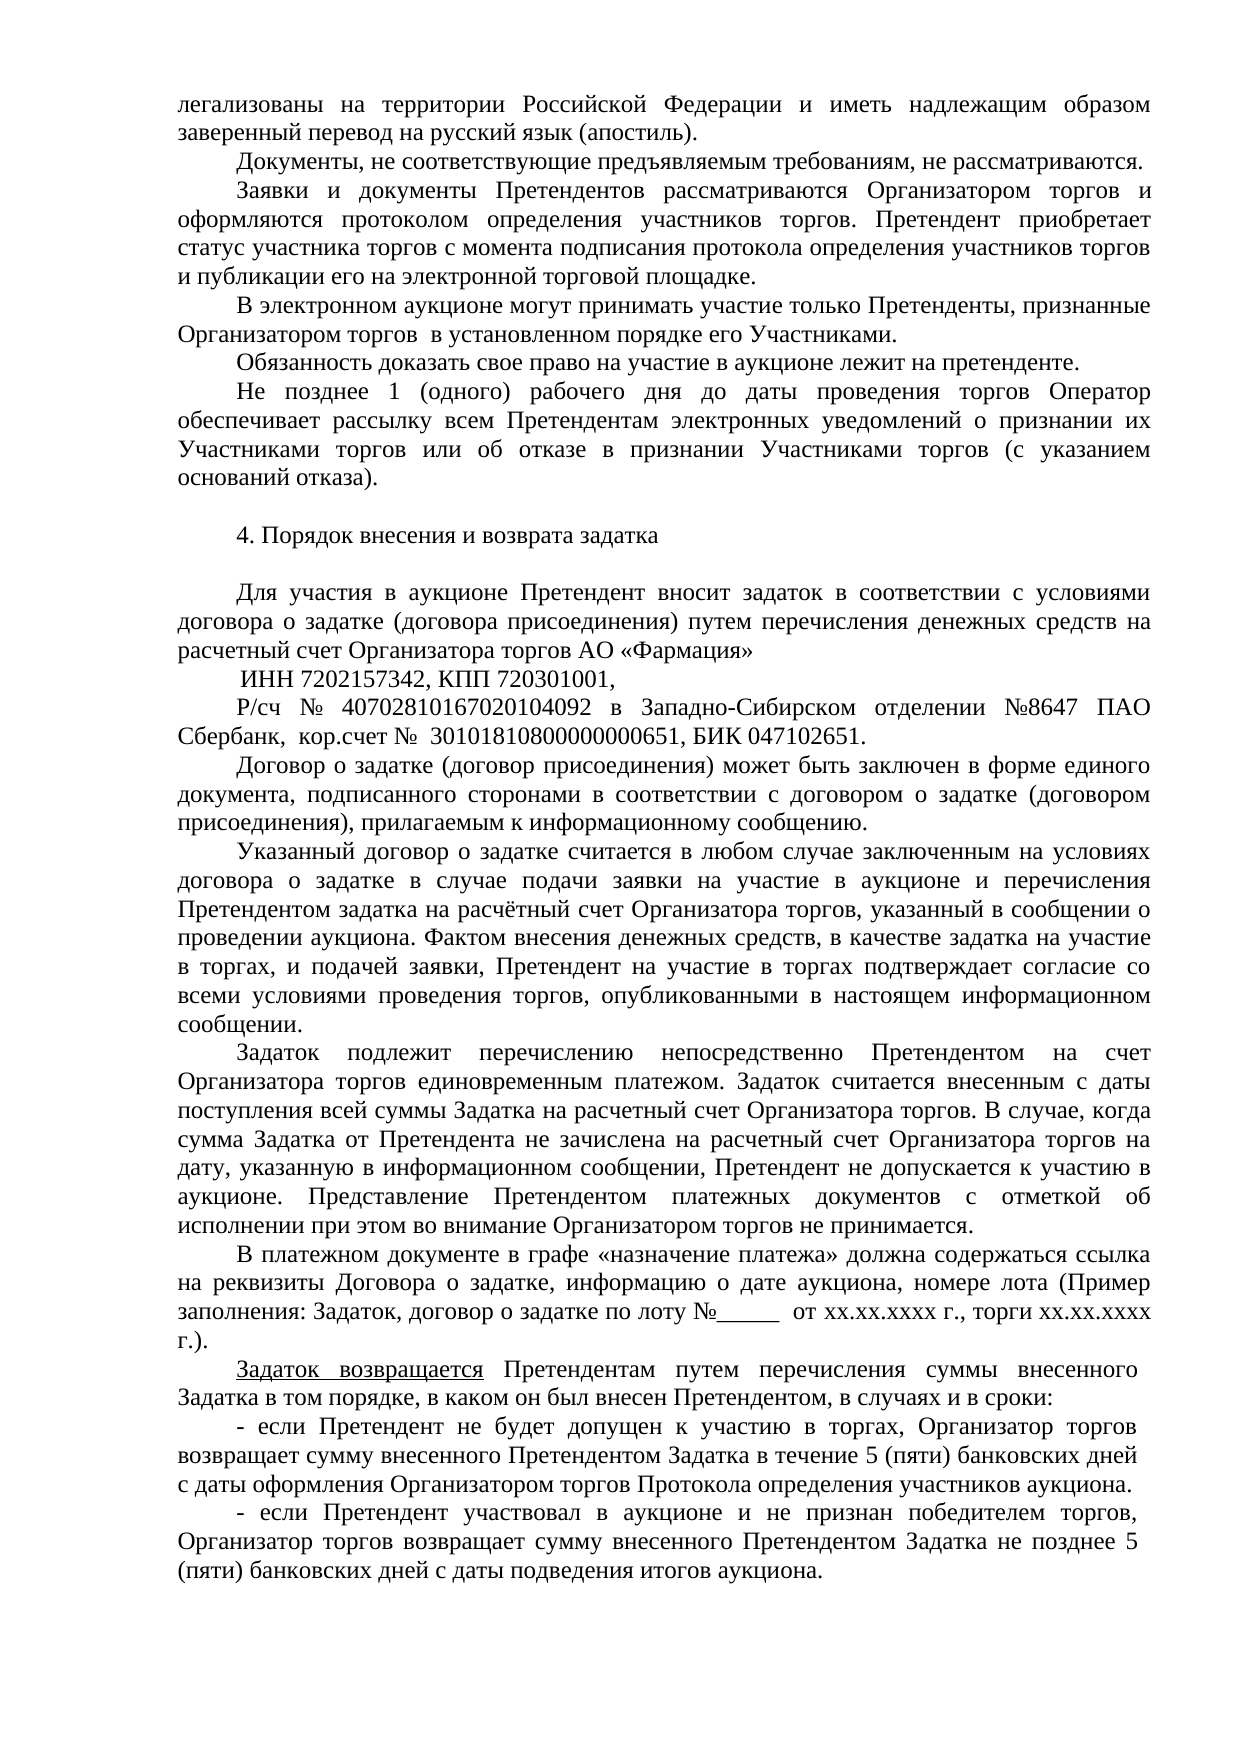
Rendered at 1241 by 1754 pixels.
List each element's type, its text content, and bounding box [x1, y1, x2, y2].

text В платежном документе в графе «назначение платежа» должна содержаться ссылка на реквизиты Договора о задатке, информацию о дате аукциона, номере лота (Пример заполнения: Задаток, договор о задатке по лоту №_____ от xx.xx.xxxx г., торги хх.хх.хххх г.). [177, 1239, 1152, 1354]
text - если Претендент не будет допущен к участию в торгах, Организатор торгов возвращает сумму внесенного Претендентом Задатка в течение 5 (пяти) банковских дней с даты оформления Организатором торгов Протокола определения участников аукциона. [177, 1411, 1139, 1497]
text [177, 89, 1152, 146]
text В электронном аукционе могут принимать участие только Претенденты, признанные Организатором торгов в установленном порядке его Участниками. [177, 290, 1152, 347]
text Задаток возвращается Претендентам путем перечисления суммы внесенного Задатка в том порядке, в каком он был внесен Претендентом, в случаях и в сроки: [177, 1354, 1139, 1411]
text Обязанность доказать свое право на участие в аукционе лежит на претенденте. [177, 347, 1152, 376]
text Для участия в аукционе Претендент вносит задаток в соответствии с условиями договора о задатке (договора присоединения) путем перечисления денежных средств на расчетный счет Организатора торгов АО «Фармация» [177, 577, 1152, 664]
list ИНН 7202157342, КПП 720301001, [177, 664, 1152, 692]
text Не позднее 1 (одного) рабочего дня до даты проведения торгов Оператор обеспечивает рассылку всем Претендентам электронных уведомлений о признании их Участниками торгов или об отказе в признании Участниками торгов (с указанием оснований отказа). [177, 376, 1152, 491]
text Заявки и документы Претендентов рассматриваются Организатором торгов и оформляются протоколом определения участников торгов. Претендент приобретает статус участника торгов с момента подписания протокола определения участников торгов и публикации его на электронной торговой площадке. [177, 175, 1152, 290]
text - если Претендент участвовал в аукционе и не признан победителем торгов, Организатор торгов возвращает сумму внесенного Претендентом Задатка не позднее 5 (пяти) банковских дней с даты подведения итогов аукциона. [177, 1497, 1139, 1584]
text Задаток подлежит перечислению непосредственно Претендентом на счет Организатора торгов единовременным платежом. Задаток считается внесенным с даты поступления всей суммы Задатка на расчетный счет Организатора торгов. В случае, когда сумма Задатка от Претендента не зачислена на расчетный счет Организатора торгов на дату, указанную в информационном сообщении, Претендент не допускается к участию в аукционе. Представление Претендентом платежных документов с отметкой об исполнении при этом во внимание Организатором торгов не принимается. [177, 1037, 1152, 1239]
text Р/сч № 40702810167020104092 в Западно-Сибирском отделении №8647 ПАО Сбербанк, кор.счет № 30101810800000000651, БИК 047102651. [177, 692, 1152, 750]
text Указанный договор о задатке считается в любом случае заключенным на условиях договора о задатке в случае подачи заявки на участие в аукционе и перечисления Претендентом задатка на расчётный счет Организатора торгов, указанный в сообщении о проведении аукциона. Фактом внесения денежных средств, в качестве задатка на участие в торгах, и подачей заявки, Претендент на участие в торгах подтверждает согласие со всеми условиями проведения торгов, опубликованными в настоящем информационном сообщении. [177, 836, 1152, 1037]
text Договор о задатке (договор присоединения) может быть заключен в форме единого документа, подписанного сторонами в соответствии с договором о задатке (договором присоединения), прилагаемым к информационному сообщению. [177, 750, 1152, 836]
text 4. Порядок внесения и возврата задатка [177, 520, 1152, 549]
text Документы, не соответствующие предъявляемым требованиям, не рассматриваются. [177, 146, 1152, 175]
